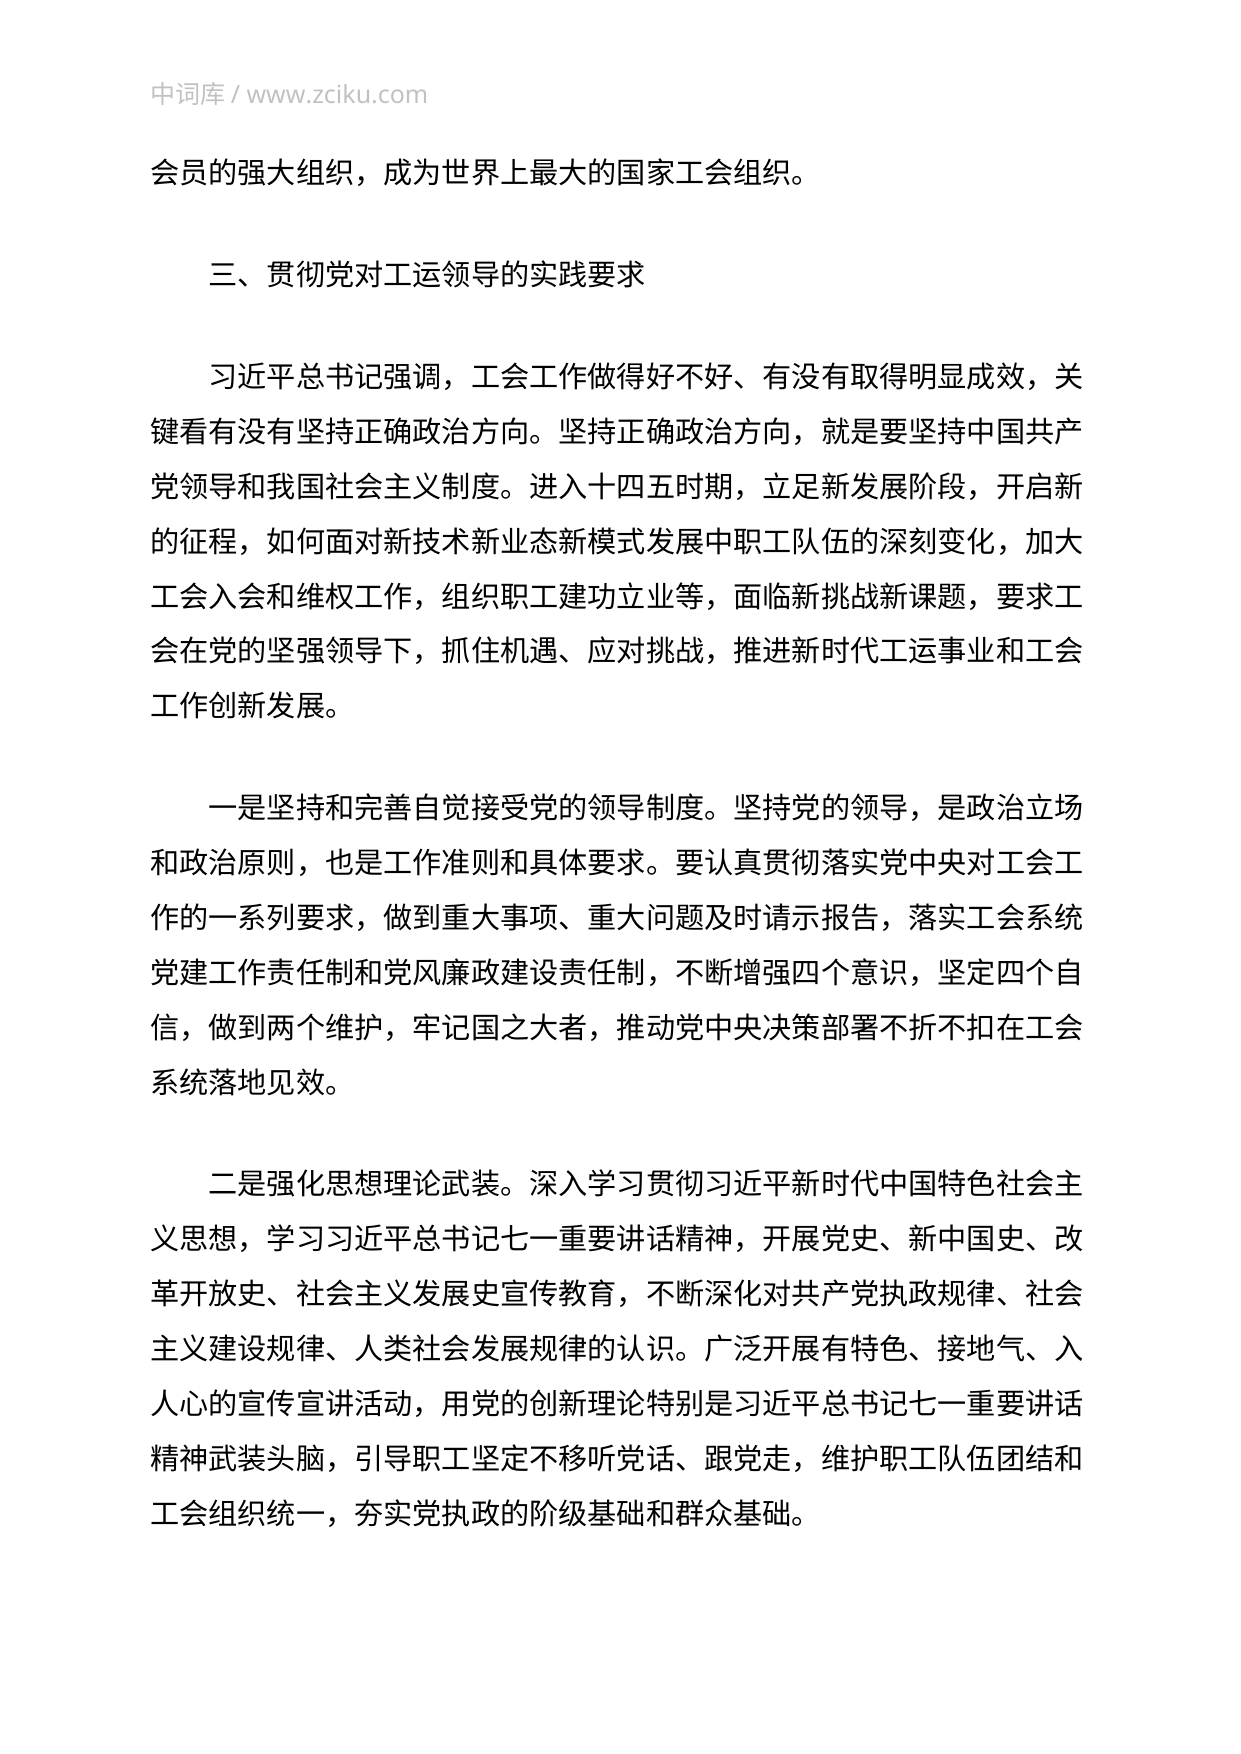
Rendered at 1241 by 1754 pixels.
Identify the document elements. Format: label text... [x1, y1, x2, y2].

text 一是坚持和完善自觉接受党的领导制度。坚持党的领导，是政治立场和政治原则，也是工作准则和具体要求。要认真贯彻落实党中央对工会工作的一系列要求，做到重大事项、重大问题及时请示报告，落实工会系统党建工作责任制和党风廉政建设责任制，不断增强四个意识，坚定四个自信，做到两个维护，牢记国之大者，推动党中央决策部署不折不扣在工会系统落地见效。 [150, 785, 1090, 1101]
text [150, 150, 1090, 192]
text 二是强化思想理论武装。深入学习贯彻习近平新时代中国特色社会主义思想，学习习近平总书记七一重要讲话精神，开展党史、新中国史、改革开放史、社会主义发展史宣传教育，不断深化对共产党执政规律、社会主义建设规律、人类社会发展规律的认识。广泛开展有特色、接地气、入人心的宣传宣讲活动，用党的创新理论特别是习近平总书记七一重要讲话精神武装头脑，引导职工坚定不移听党话、跟党走，维护职工队伍团结和工会组织统一，夯实党执政的阶级基础和群众基础。 [150, 1161, 1090, 1533]
text 习近平总书记强调，工会工作做得好不好、有没有取得明显成效，关键看有没有坚持正确政治方向。坚持正确政治方向，就是要坚持中国共产党领导和我国社会主义制度。进入十四五时期，立足新发展阶段，开启新的征程，如何面对新技术新业态新模式发展中职工队伍的深刻变化，加大工会入会和维权工作，组织职工建功立业等，面临新挑战新课题，要求工会在党的坚强领导下，抓住机遇、应对挑战，推进新时代工运事业和工会工作创新发展。 [150, 353, 1090, 725]
text 三、贯彻党对工运领导的实践要求 [150, 252, 1090, 294]
